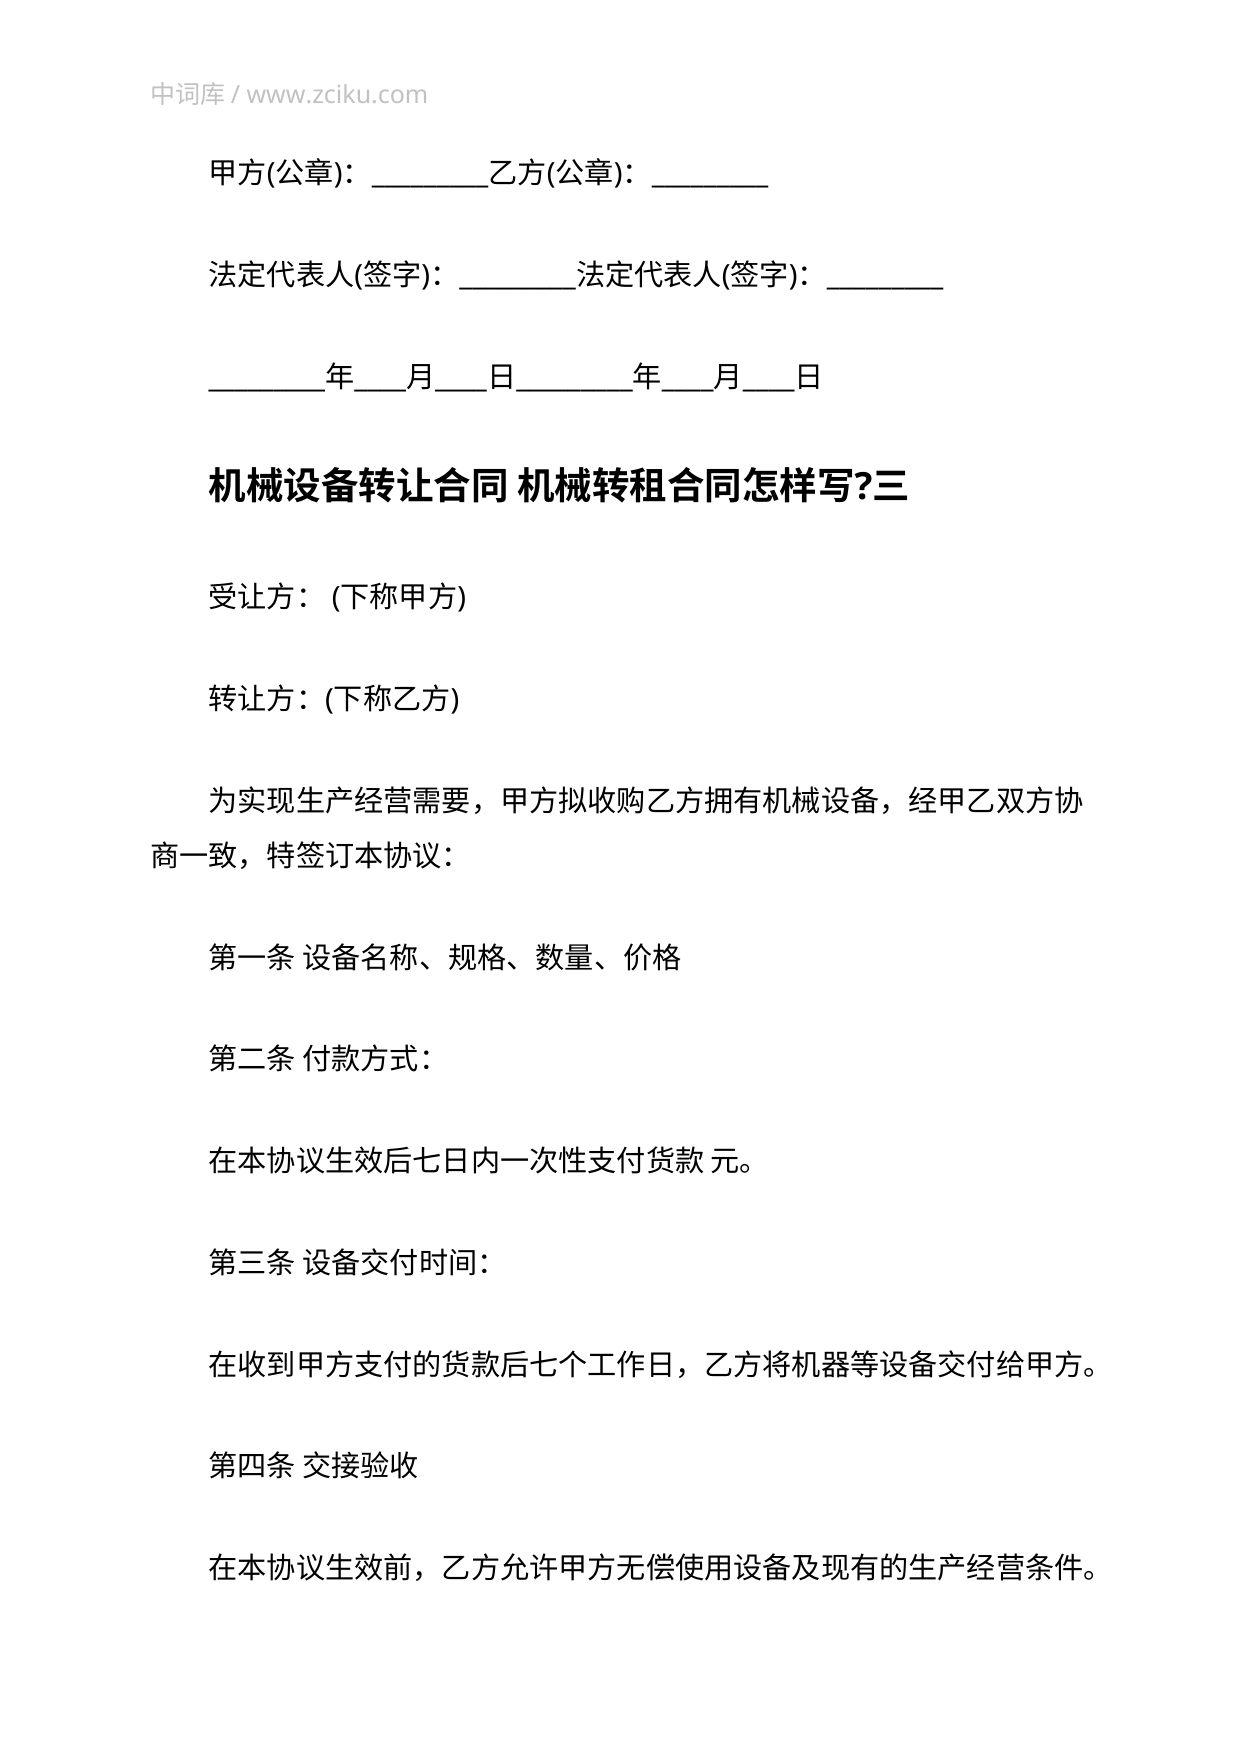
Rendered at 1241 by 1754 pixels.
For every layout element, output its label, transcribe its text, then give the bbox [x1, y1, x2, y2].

text 第一条 设备名称、规格、数量、价格 [150, 934, 1090, 976]
text 在本协议生效后七日内一次性支付货款 元。 [150, 1138, 1090, 1180]
text 第四条 交接验收 [150, 1443, 1090, 1485]
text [150, 1545, 1090, 1587]
text 机械设备转让合同 机械转租合同怎样写?三 [150, 456, 1090, 510]
text 转让方：(下称乙方) [150, 676, 1090, 718]
text 第二条 付款方式： [150, 1036, 1090, 1078]
text 法定代表人(签字)：_________法定代表人(签字)：_________ [150, 252, 1090, 294]
text 受让方： (下称甲方) [150, 573, 1090, 616]
text _________年____月____日_________年____月____日 [150, 354, 1090, 396]
text 为实现生产经营需要，甲方拟收购乙方拥有机械设备，经甲乙双方协商一致，特签订本协议： [150, 777, 1090, 875]
text 甲方(公章)：_________乙方(公章)：_________ [150, 150, 1090, 192]
text 第三条 设备交付时间： [150, 1239, 1090, 1282]
text 在收到甲方支付的货款后七个工作日，乙方将机器等设备交付给甲方。 [150, 1341, 1090, 1383]
